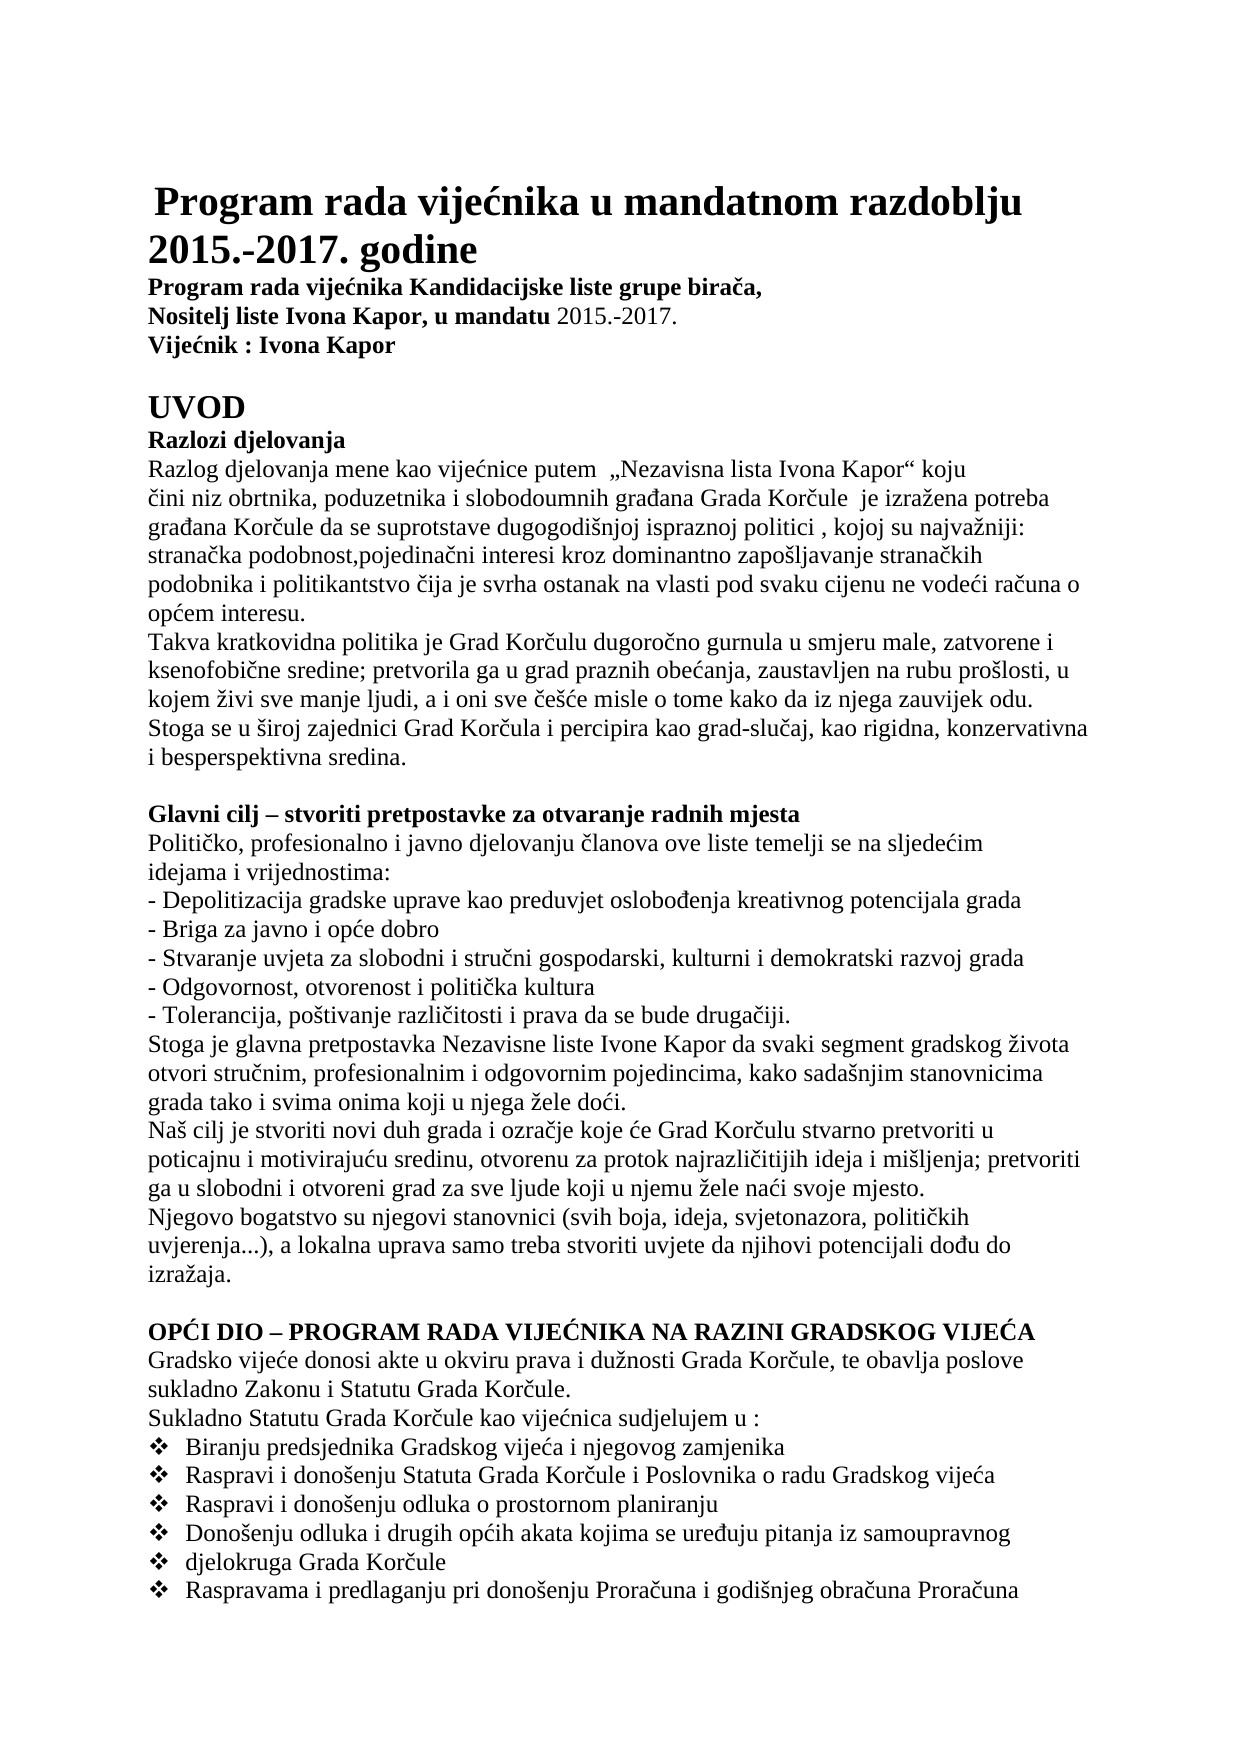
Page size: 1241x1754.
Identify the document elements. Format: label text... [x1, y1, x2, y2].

text Stoga je glavna pretpostavka Nezavisne liste Ivone Kapor da svaki segment gradskog života [148, 1029, 1093, 1058]
text ksenofobične sredine; pretvorila ga u grad praznih obećanja, zaustavljen na rubu prošlosti, u [148, 656, 1093, 684]
text OPĆI DIO – PROGRAM RADA VIJEĆNIKA NA RAZINI GRADSKOG VIJEĆA [148, 1317, 1093, 1346]
text Stoga se u široj zajednici Grad Korčula i percipira kao grad-slučaj, kao rigidna, konzervativna i besperspektivna sredina. [148, 713, 1093, 771]
list Donošenju odluka i drugih općih akata kojima se uređuju pitanja iz samoupravnog [148, 1518, 1093, 1547]
text Njegovo bogatstvo su njegovi stanovnici (svih boja, ideja, svjetonazora, političkih [148, 1202, 1093, 1231]
text - Depolitizacija gradske uprave kao preduvjet oslobođenja kreativnog potencijala grada [148, 886, 1093, 914]
text - Briga za javno i opće dobro [148, 914, 1093, 943]
text Vijećnik : Ivona Kapor [148, 330, 1093, 358]
text Sukladno Statutu Grada Korčule kao vijećnica sudjelujem u : [148, 1403, 1093, 1432]
text čini niz obrtnika, poduzetnika i slobodoumnih građana Grada Korčule je izražena potreba građana Korčule da se suprotstave dugogodišnjoj ispraznoj politici , kojoj su najvažniji: stranačka podobnost,pojedinačni interesi kroz dominantno zapošljavanje stranačkih podobnika i politikantstvo čija je svrha ostanak na vlasti pod svaku cijenu ne vodeći računa o općem interesu. [148, 483, 1093, 627]
text - Odgovornost, otvorenost i politička kultura [148, 972, 1093, 1001]
text izražaja. [148, 1259, 1093, 1288]
text 2015.-2017. godine [148, 224, 1093, 272]
text kojem živi sve manje ljudi, a i oni sve češće misle o tome kako da iz njega zauvijek odu. [148, 684, 1093, 713]
list Biranju predsjednika Gradskog vijeća i njegovog zamjenika [148, 1432, 1093, 1461]
text Političko, profesionalno i javno djelovanju članova ove liste temelji se na sljedećim [148, 828, 1093, 857]
text - Stvaranje uvjeta za slobodni i stručni gospodarski, kulturni i demokratski razvoj grada [148, 943, 1093, 972]
text Razlozi djelovanja [148, 426, 1093, 454]
text idejama i vrijednostima: [148, 857, 1093, 886]
list Raspravama i predlaganju pri donošenju Proračuna i godišnjeg obračuna Proračuna [148, 1576, 1093, 1604]
text Program rada vijećnika Kandidacijske liste grupe birača, [148, 272, 1093, 301]
text Nositelj liste Ivona Kapor, u mandatu 2015.-2017. [148, 301, 1093, 330]
list djelokruga Grada Korčule [148, 1547, 1093, 1576]
text Glavni cilj – stvoriti pretpostavke za otvaranje radnih mjesta [148, 799, 1093, 828]
text - Tolerancija, poštivanje različitosti i prava da se bude drugačiji. [148, 1001, 1093, 1029]
list Raspravi i donošenju Statuta Grada Korčule i Poslovnika o radu Gradskog vijeća [148, 1461, 1093, 1489]
list Raspravi i donošenju odluka o prostornom planiranju [148, 1489, 1093, 1518]
text Gradsko vijeće donosi akte u okviru prava i dužnosti Grada Korčule, te obavlja poslove sukladno Zakonu i Statutu Grada Korčule. [148, 1346, 1093, 1403]
text Naš cilj je stvoriti novi duh grada i ozračje koje će Grad Korčulu stvarno pretvoriti u poticajnu i motivirajuću sredinu, otvorenu za protok najrazličitijih ideja i mišljenja; pretvoriti ga u slobodni i otvoreni grad za sve ljude koji u njemu žele naći svoje mjesto. [148, 1116, 1093, 1202]
text otvori stručnim, profesionalnim i odgovornim pojedincima, kako sadašnjim stanovnicima [148, 1058, 1093, 1087]
text Program rada vijećnika u mandatnom razdoblju [148, 176, 1093, 224]
text grada tako i svima onima koji u njega žele doći. [148, 1087, 1093, 1116]
text Takva kratkovidna politika je Grad Korčulu dugoročno gurnula u smjeru male, zatvorene i [148, 627, 1093, 656]
text UVOD [148, 387, 1093, 426]
text Razlog djelovanja mene kao vijećnice putem „Nezavisna lista Ivona Kapor“ koju [148, 454, 1093, 483]
text uvjerenja...), a lokalna uprava samo treba stvoriti uvjete da njihovi potencijali dođu do [148, 1231, 1093, 1259]
